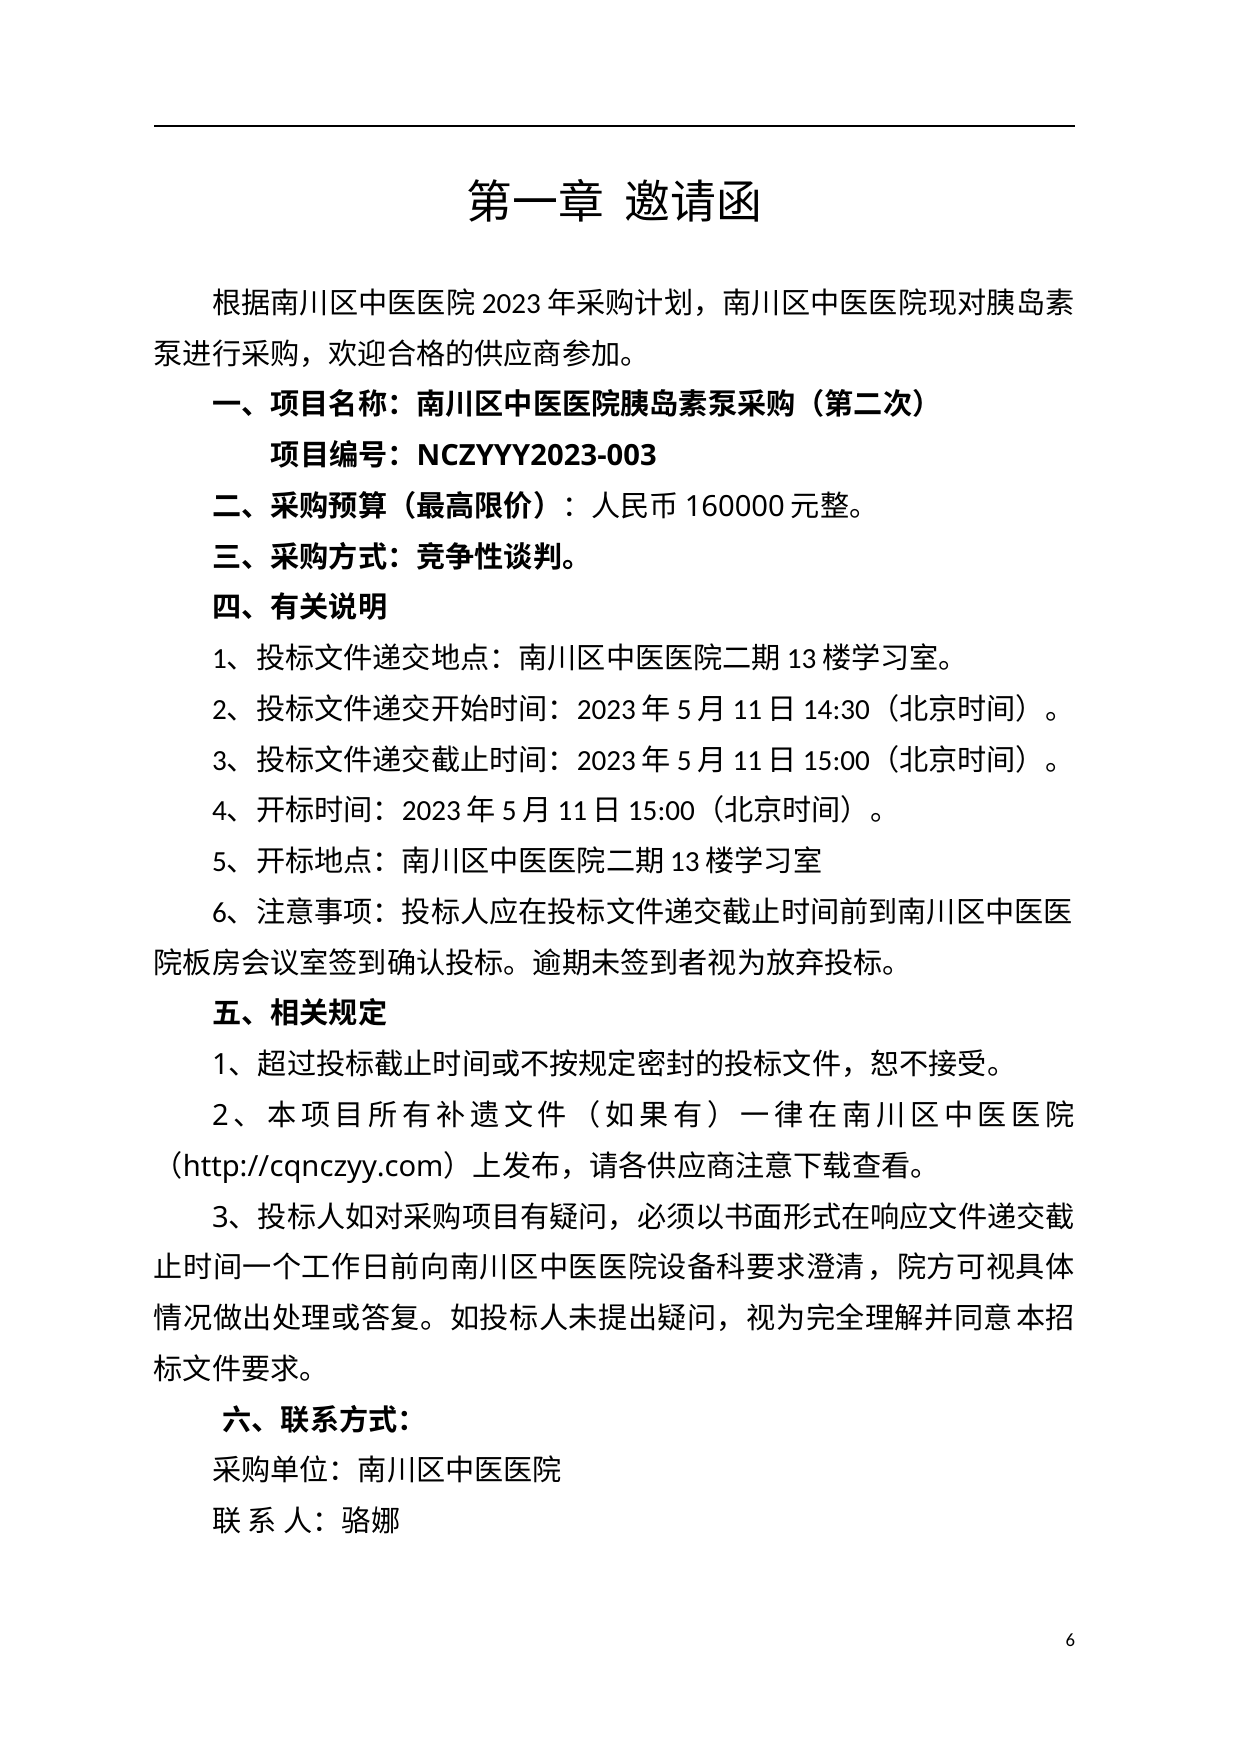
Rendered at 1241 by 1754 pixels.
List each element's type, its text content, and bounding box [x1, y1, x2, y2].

text 二、采购预算（最高限价）：人民币160000元整。 [153, 482, 1075, 525]
text 五、相关规定 [153, 990, 1075, 1032]
list 一、项目名称：南川区中医医院胰岛素泵采购（第二次） [153, 381, 1075, 423]
text 2、本项目所有补遗文件（如果有）一律在南川区中医医院（http://cqnczyy.com）上发布，请各供应商注意下载查看。 [153, 1091, 1075, 1185]
text 第一章 邀请函 [153, 165, 1075, 232]
text 2、投标文件递交开始时间：2023年5月11日14:30（北京时间）。 [153, 686, 1075, 728]
text 三、采购方式：竞争性谈判。 [153, 533, 1075, 576]
text 六、联系方式： [153, 1396, 1075, 1438]
text 3、投标人如对采购项目有疑问，必须以书面形式在响应文件递交截止时间一个工作日前向南川区中医医院设备科要求澄清，院方可视具体情况做出处理或答复。如投标人未提出疑问，视为完全理解并同意本招标文件要求。 [153, 1193, 1075, 1388]
text 6、注意事项：投标人应在投标文件递交截止时间前到南川区中医医院板房会议室签到确认投标。逾期未签到者视为放弃投标。 [153, 888, 1075, 981]
text 1、投标文件递交地点：南川区中医医院二期13楼学习室。 [153, 635, 1075, 677]
text 3、投标文件递交截止时间：2023年5月11日15:00（北京时间）。 [153, 736, 1075, 778]
text 采购单位：南川区中医医院 [153, 1447, 1075, 1489]
text 1、超过投标截止时间或不按规定密封的投标文件，恕不接受。 [153, 1041, 1075, 1083]
text 联 系 人：骆娜 [153, 1498, 1075, 1540]
text 4、开标时间：2023年5月11日15:00（北京时间）。 [153, 787, 1075, 829]
text 项目编号：NCZYYY2023-003 [153, 432, 1075, 474]
text 根据南川区中医医院2023年采购计划，南川区中医医院现对胰岛素泵进行采购，欢迎合格的供应商参加。 [153, 279, 1075, 372]
text 5、开标地点：南川区中医医院二期13楼学习室 [153, 838, 1075, 880]
text 四、有关说明 [153, 584, 1075, 626]
